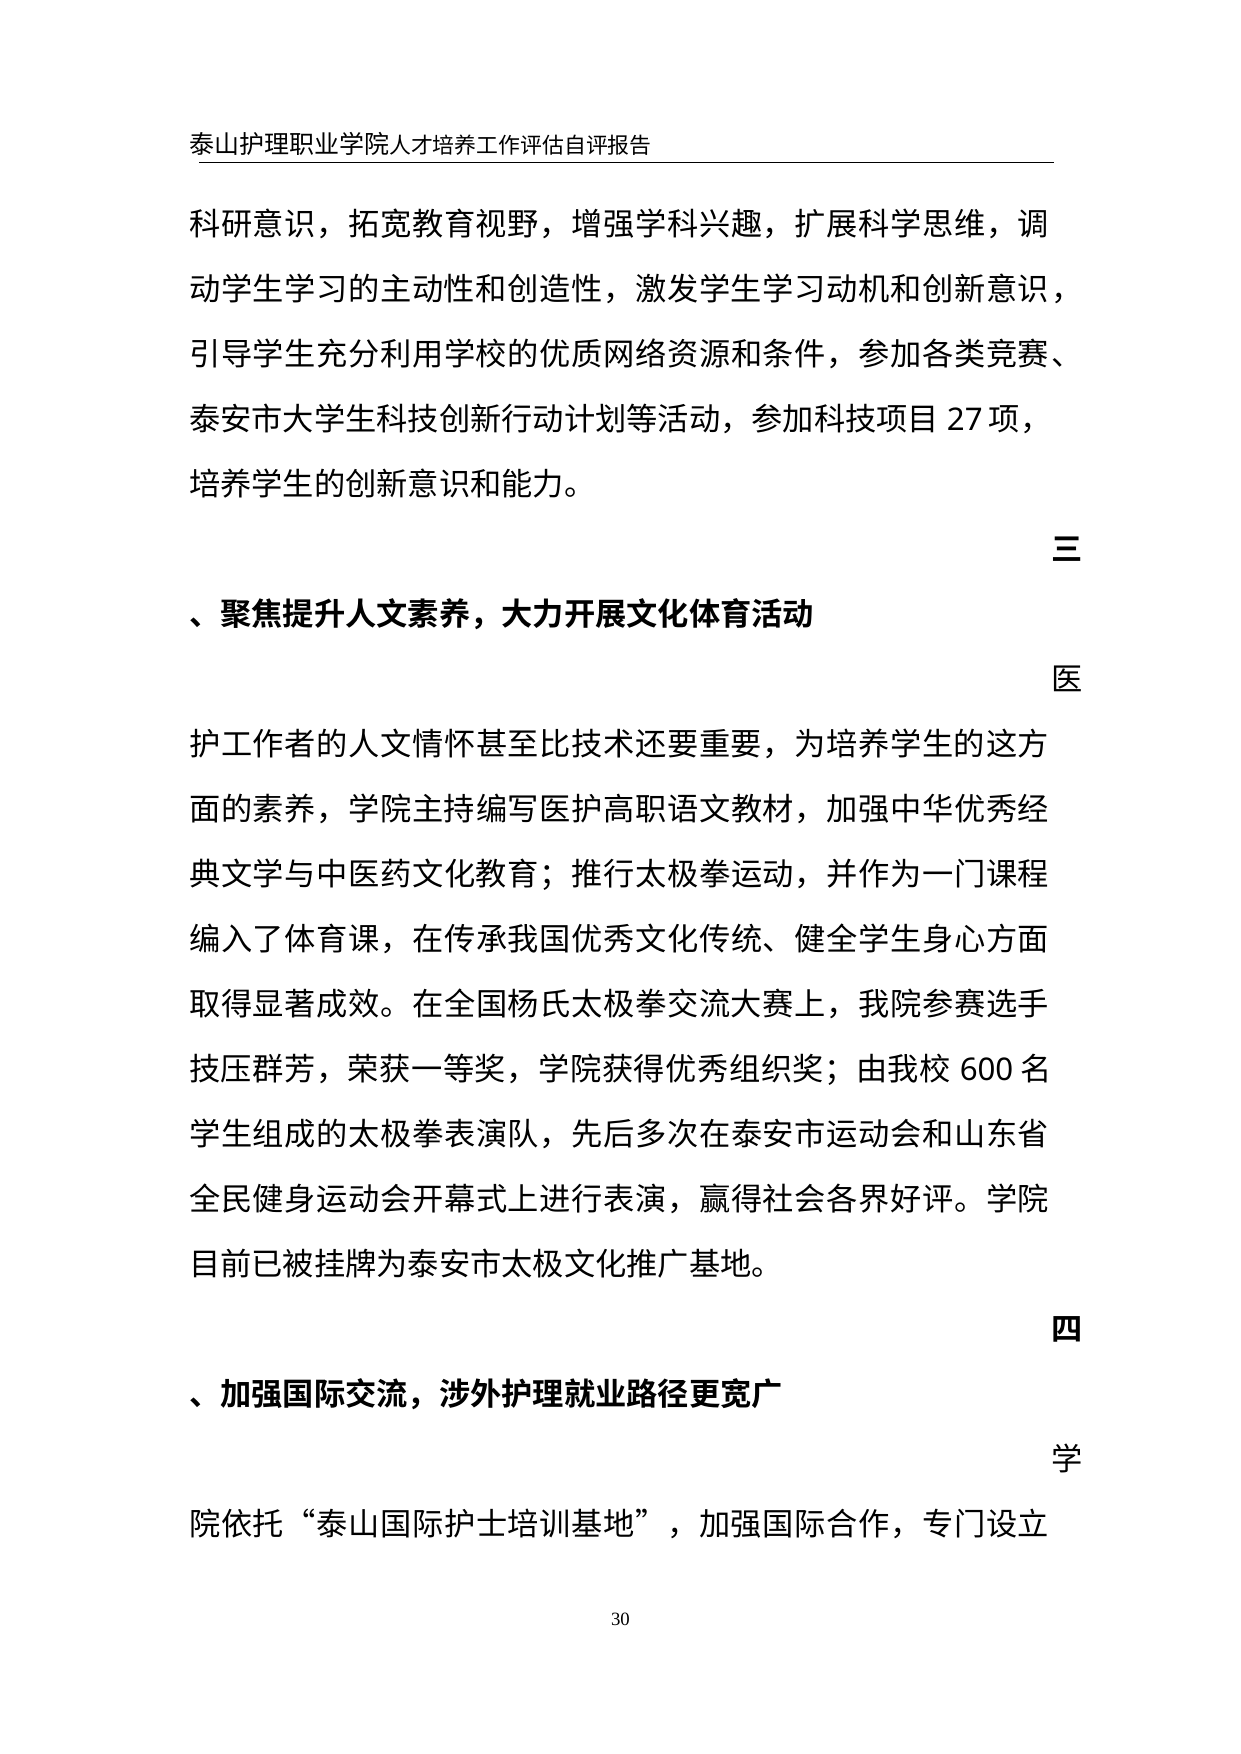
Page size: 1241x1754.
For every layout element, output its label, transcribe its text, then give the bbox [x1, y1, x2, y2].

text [189, 189, 1051, 514]
subtitle 四、加强国际交流，涉外护理就业路径更宽广 [189, 1294, 1051, 1424]
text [189, 1424, 1051, 1554]
text 医护工作者的人文情怀甚至比技术还要重要，为培养学生的这方面的素养，学院主持编写医护高职语文教材，加强中华优秀经典文学与中医药文化教育；推行太极拳运动，并作为一门课程编入了体育课，在传承我国优秀文化传统、健全学生身心方面取得显著成效。在全国杨氏太极拳交流大赛上，我院参赛选手技压群芳，荣获一等奖，学院获得优秀组织奖；由我校600名学生组成的太极拳表演队，先后多次在泰安市运动会和山东省全民健身运动会开幕式上进行表演，赢得社会各界好评。学院目前已被挂牌为泰安市太极文化推广基地。 [189, 644, 1051, 1294]
subtitle 三、聚焦提升人文素养，大力开展文化体育活动 [189, 514, 1051, 644]
